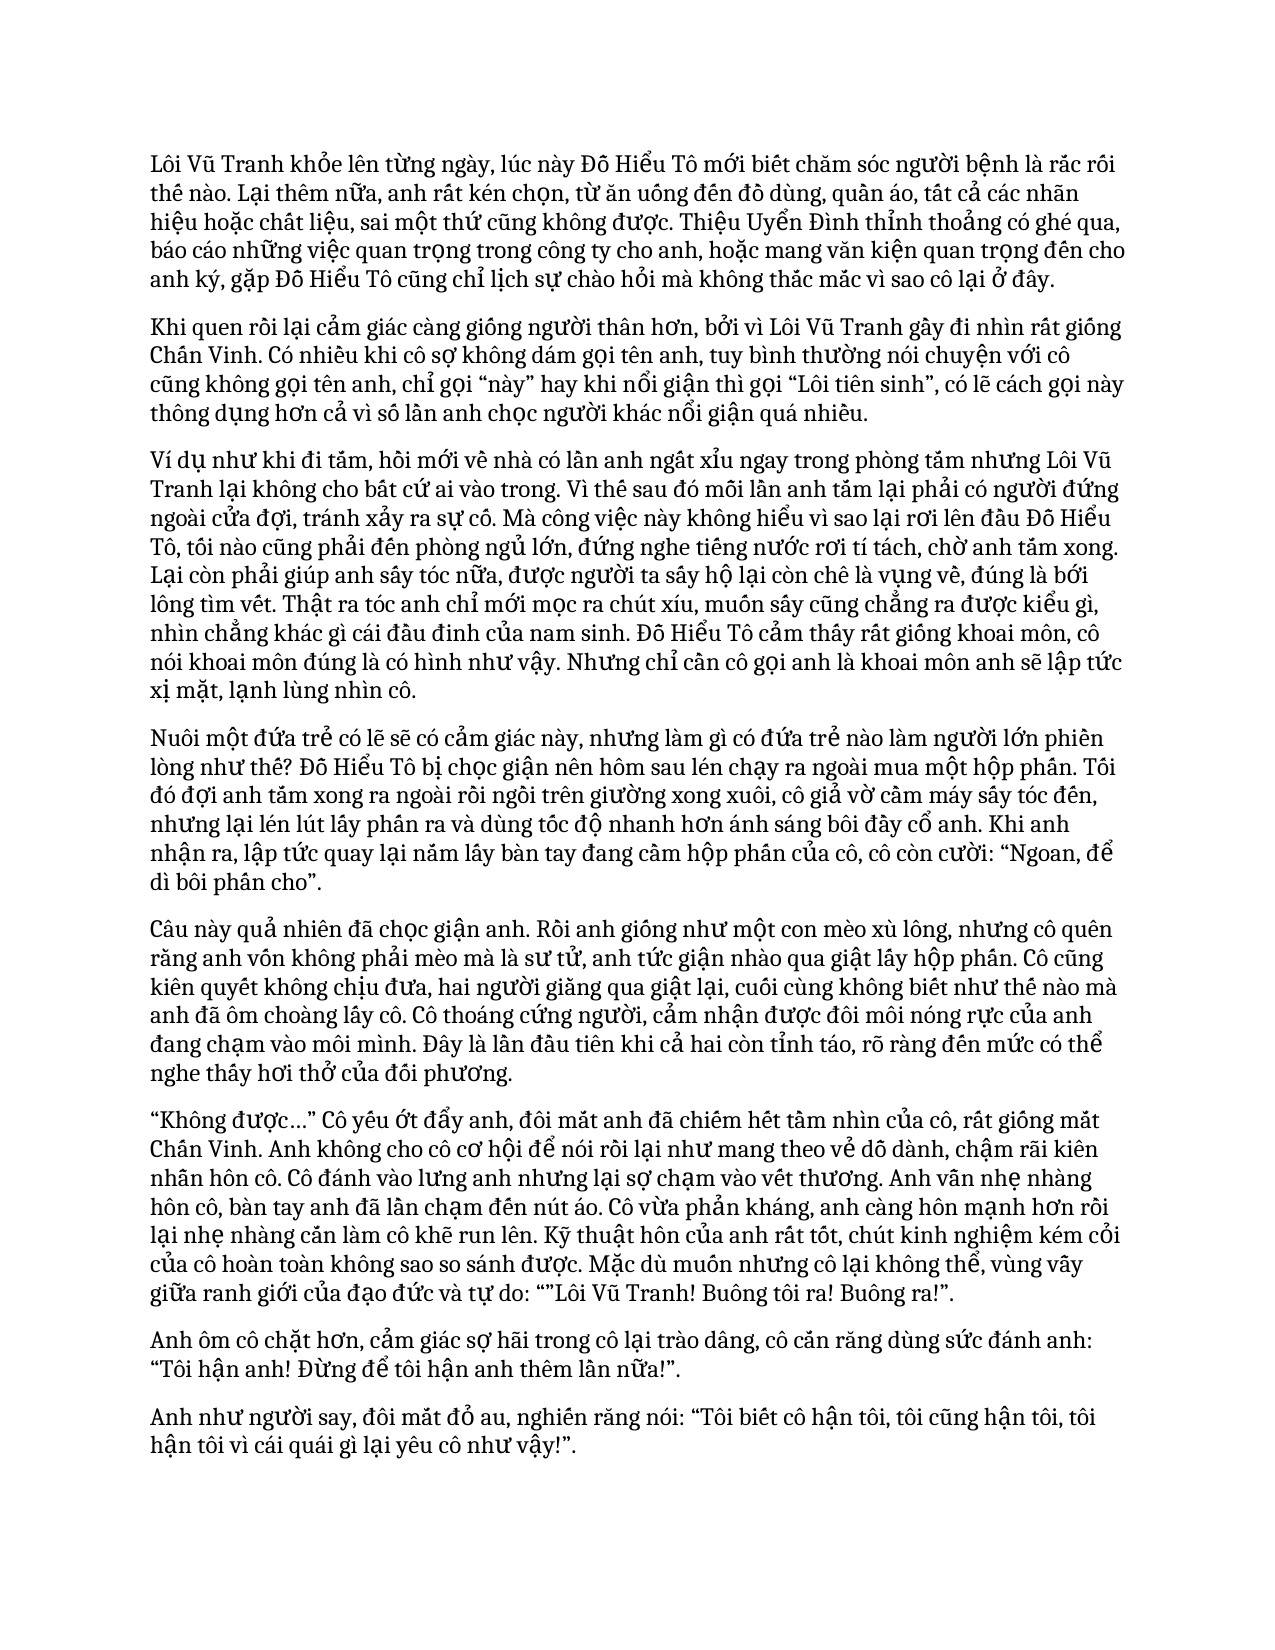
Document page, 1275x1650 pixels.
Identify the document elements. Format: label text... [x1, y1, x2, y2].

text Nuôi một đứa trẻ có lẽ sẽ có cảm giác này, nhưng làm gì có đứa trẻ nào làm người lớn phiền lòng như thế? Đỗ Hiểu Tô bị chọc giận nên hôm sau lén chạy ra ngoài mua một hộp phấn. Tối đó đợi anh tắm xong ra ngoài rồi ngồi trên giường xong xuôi, cô giả vờ cầm máy sấy tóc đến, nhưng lại lén lút lấy phấn ra và dùng tốc độ nhanh hơn ánh sáng bôi đầy cổ anh. Khi anh nhận ra, lập tức quay lại nắm lấy bàn tay đang cầm hộp phấn của cô, cô còn cười: “Ngoan, để dì bôi phấn cho”. [150, 724, 1125, 896]
text Câu này quả nhiên đã chọc giận anh. Rồi anh giống như một con mèo xù lông, nhưng cô quên rằng anh vốn không phải mèo mà là sư tử, anh tức giận nhào qua giật lấy hộp phấn. Cô cũng kiên quyết không chịu đưa, hai người giằng qua giật lại, cuối cùng không biết như thế nào mà anh đã ôm choàng lấy cô. Cô thoáng cứng người, cảm nhận được đôi môi nóng rực của anh đang chạm vào môi mình. Đây là lần đầu tiên khi cả hai còn tỉnh táo, rõ ràng đến mức có thể nghe thấy hơi thở của đối phương. [150, 915, 1125, 1087]
text “Không được…” Cô yếu ớt đẩy anh, đôi mắt anh đã chiếm hết tầm nhìn của cô, rất giống mắt Chấn Vinh. Anh không cho cô cơ hội để nói rồi lại như mang theo vẻ dỗ dành, chậm rãi kiên nhẫn hôn cô. Cô đánh vào lưng anh nhưng lại sợ chạm vào vết thương. Anh vẫn nhẹ nhàng hôn cô, bàn tay anh đã lần chạm đến nút áo. Cô vừa phản kháng, anh càng hôn mạnh hơn rồi lại nhẹ nhàng cắn làm cô khẽ run lên. Kỹ thuật hôn của anh rất tốt, chút kinh nghiệm kém cỏi của cô hoàn toàn không sao so sánh được. Mặc dù muốn nhưng cô lại không thể, vùng vẫy giữa ranh giới của đạo đức và tự do: “”Lôi Vũ Tranh! Buông tôi ra! Buông ra!”. [150, 1106, 1125, 1307]
text Lôi Vũ Tranh khỏe lên từng ngày, lúc này Đỗ Hiểu Tô mới biết chăm sóc người bệnh là rắc rối thế nào. Lại thêm nữa, anh rất kén chọn, từ ăn uống đến đồ dùng, quần áo, tất cả các nhãn hiệu hoặc chất liệu, sai một thứ cũng không được. Thiệu Uyển Đình thỉnh thoảng có ghé qua, báo cáo những việc quan trọng trong công ty cho anh, hoặc mang văn kiện quan trọng đến cho anh ký, gặp Đỗ Hiểu Tô cũng chỉ lịch sự chào hỏi mà không thắc mắc vì sao cô lại ở đây. [150, 150, 1125, 294]
text Khi quen rồi lại cảm giác càng giống người thân hơn, bởi vì Lôi Vũ Tranh gầy đi nhìn rất giống Chấn Vinh. Có nhiều khi cô sợ không dám gọi tên anh, tuy bình thường nói chuyện với cô cũng không gọi tên anh, chỉ gọi “này” hay khi nổi giận thì gọi “Lôi tiên sinh”, có lẽ cách gọi này thông dụng hơn cả vì số lần anh chọc người khác nổi giận quá nhiều. [150, 312, 1125, 427]
text Anh ôm cô chặt hơn, cảm giác sợ hãi trong cô lại trào dâng, cô cắn răng dùng sức đánh anh: “Tôi hận anh! Đừng để tôi hận anh thêm lần nữa!”. [150, 1326, 1125, 1384]
text Ví dụ như khi đi tắm, hồi mới về nhà có lần anh ngất xỉu ngay trong phòng tắm nhưng Lôi Vũ Tranh lại không cho bất cứ ai vào trong. Vì thế sau đó mỗi lần anh tắm lại phải có người đứng ngoài cửa đợi, tránh xảy ra sự cố. Mà công việc này không hiểu vì sao lại rơi lên đầu Đỗ Hiểu Tô, tối nào cũng phải đến phòng ngủ lớn, đứng nghe tiếng nước rơi tí tách, chờ anh tắm xong. Lại còn phải giúp anh sấy tóc nữa, được người ta sấy hộ lại còn chê là vụng về, đúng là bới lông tìm vết. Thật ra tóc anh chỉ mới mọc ra chút xíu, muốn sấy cũng chẳng ra được kiểu gì, nhìn chẳng khác gì cái đầu đinh của nam sinh. Đỗ Hiểu Tô cảm thấy rất giống khoai môn, cô nói khoai môn đúng là có hình như vậy. Nhưng chỉ cần cô gọi anh là khoai môn anh sẽ lập tức xị mặt, lạnh lùng nhìn cô. [150, 446, 1125, 705]
text Anh như người say, đôi mắt đỏ au, nghiến răng nói: “Tôi biết cô hận tôi, tôi cũng hận tôi, tôi hận tôi vì cái quái gì lại yêu cô như vậy!”. [150, 1402, 1125, 1460]
